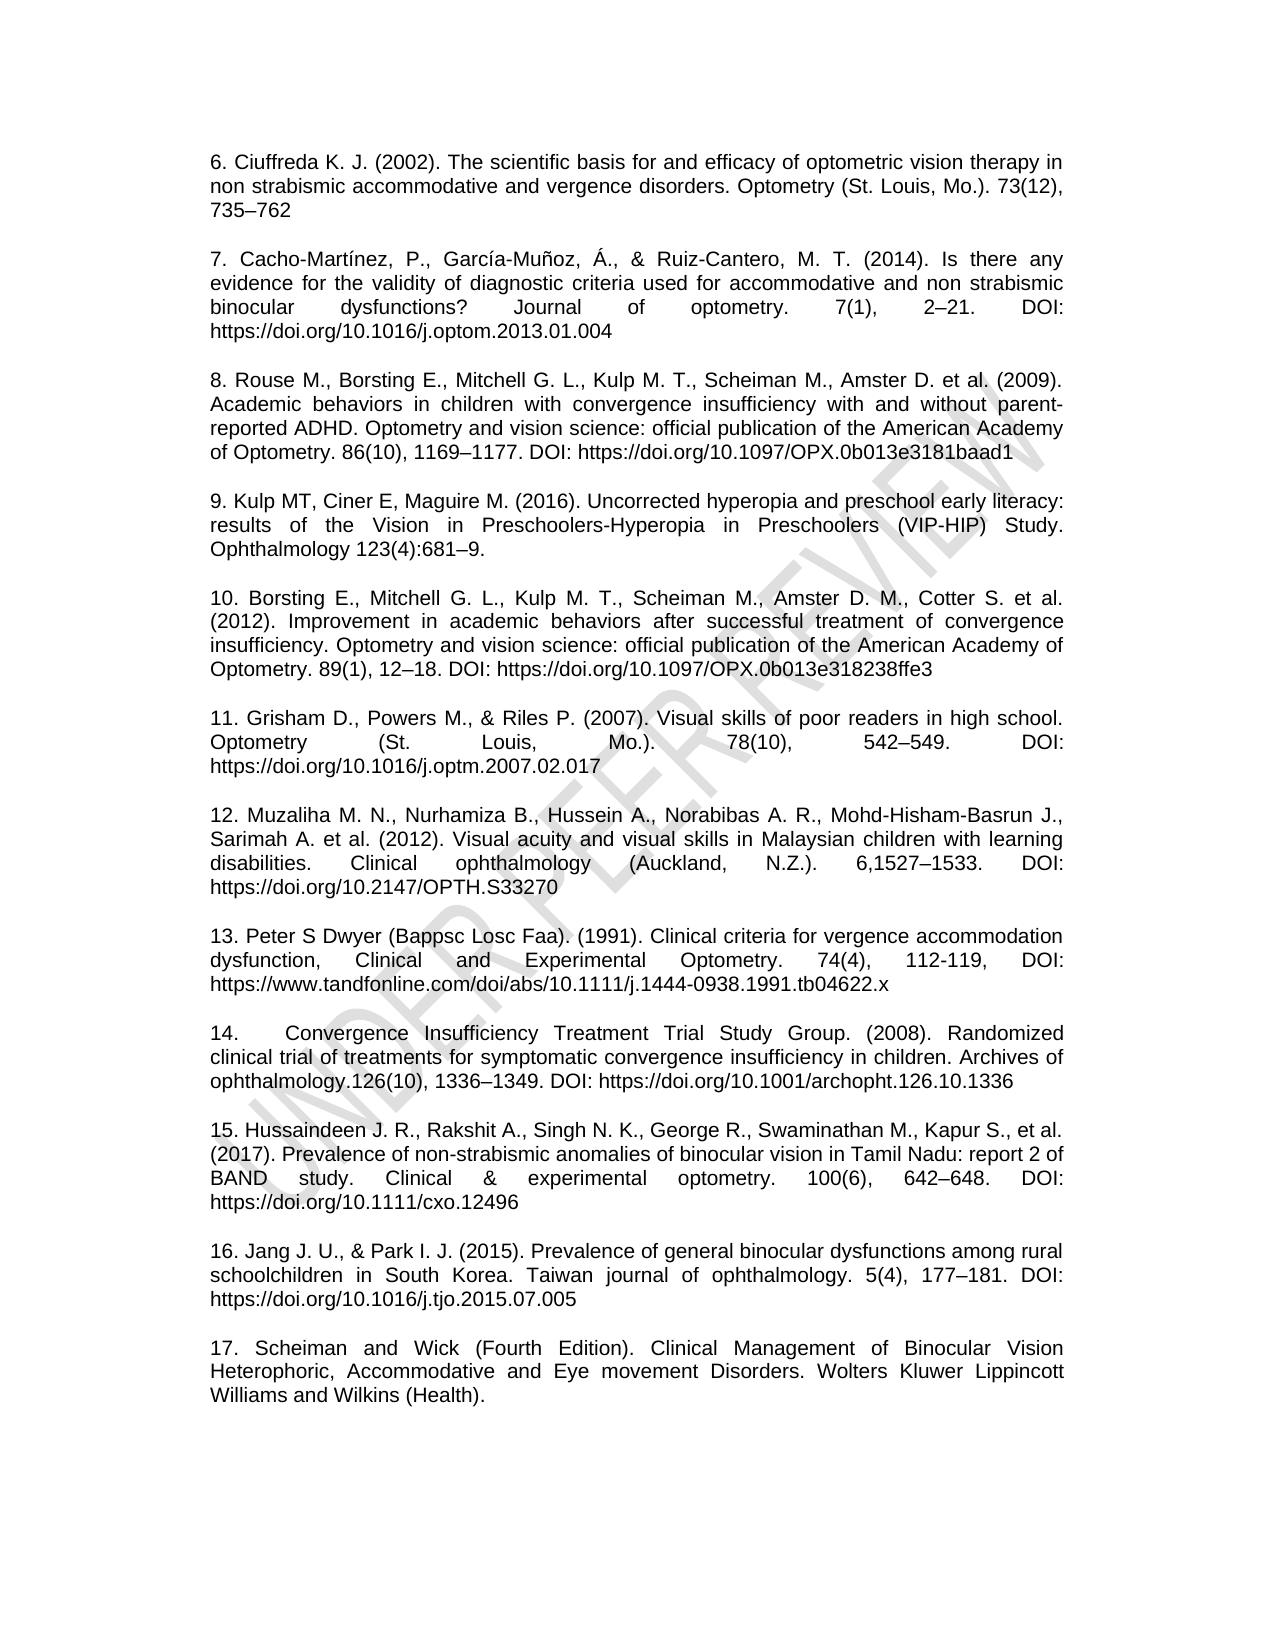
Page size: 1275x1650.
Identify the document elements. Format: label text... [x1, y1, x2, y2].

text 13. Peter S Dwyer (Bappsc Losc Faa). (1991). Clinical criteria for vergence accommodation dysfunction, Clinical and Experimental Optometry. 74(4), 112-119, DOI: https://www.tandfonline.com/doi/abs/10.1111/j.1444-0938.1991.tb04622.x [210, 924, 1065, 996]
text 17. Scheiman and Wick (Fourth Edition). Clinical Management of Binocular Vision Heterophoric, Accommodative and Eye movement Disorders. Wolters Kluwer Lippincott Williams and Wilkins (Health). [210, 1335, 1065, 1407]
text 12. Muzaliha M. N., Nurhamiza B., Hussein A., Norabibas A. R., Mohd-Hisham-Basrun J., Sarimah A. et al. (2012). Visual acuity and visual skills in Malaysian children with learning disabilities. Clinical ophthalmology (Auckland, N.Z.). 6,1527–1533. DOI: https://doi.org/10.2147/OPTH.S33270 [210, 803, 1065, 899]
text 16. Jang J. U., & Park I. J. (2015). Prevalence of general binocular dysfunctions among rural schoolchildren in South Korea. Taiwan journal of ophthalmology. 5(4), 177–181. DOI: https://doi.org/10.1016/j.tjo.2015.07.005 [210, 1238, 1065, 1310]
text 10. Borsting E., Mitchell G. L., Kulp M. T., Scheiman M., Amster D. M., Cotter S. et al. (2012). Improvement in academic behaviors after successful treatment of convergence insufficiency. Optometry and vision science: official publication of the American Academy of Optometry. 89(1), 12–18. DOI: https://doi.org/10.1097/OPX.0b013e318238ffe3 [210, 585, 1065, 681]
text 8. Rouse M., Borsting E., Mitchell G. L., Kulp M. T., Scheiman M., Amster D. et al. (2009). Academic behaviors in children with convergence insufficiency with and without parent-reported ADHD. Optometry and vision science: official publication of the American Academy of Optometry. 86(10), 1169–1177. DOI: https://doi.org/10.1097/OPX.0b013e3181baad1 [210, 368, 1065, 463]
text 7. Cacho-Martínez, P., García-Muñoz, Á., & Ruiz-Cantero, M. T. (2014). Is there any evidence for the validity of diagnostic criteria used for accommodative and non strabismic binocular dysfunctions? Journal of optometry. 7(1), 2–21. DOI: https://doi.org/10.1016/j.optom.2013.01.004 [210, 247, 1065, 343]
text 6. Ciuffreda K. J. (2002). The scientific basis for and efficacy of optometric vision therapy in non strabismic accommodative and vergence disorders. Optometry (St. Louis, Mo.). 73(12), 735–762 [210, 150, 1065, 222]
text 14. Convergence Insufficiency Treatment Trial Study Group. (2008). Randomized clinical trial of treatments for symptomatic convergence insufficiency in children. Archives of ophthalmology.126(10), 1336–1349. DOI: https://doi.org/10.1001/archopht.126.10.1336 [210, 1021, 1065, 1093]
text 15. Hussaindeen J. R., Rakshit A., Singh N. K., George R., Swaminathan M., Kapur S., et al. (2017). Prevalence of non-strabismic anomalies of binocular vision in Tamil Nadu: report 2 of BAND study. Clinical & experimental optometry. 100(6), 642–648. DOI: https://doi.org/10.1111/cxo.12496 [210, 1118, 1065, 1213]
text 11. Grisham D., Powers M., & Riles P. (2007). Visual skills of poor readers in high school. Optometry (St. Louis, Mo.). 78(10), 542–549. DOI: https://doi.org/10.1016/j.optm.2007.02.017 [210, 706, 1065, 778]
text 9. Kulp MT, Ciner E, Maguire M. (2016). Uncorrected hyperopia and preschool early literacy: results of the Vision in Preschoolers-Hyperopia in Preschoolers (VIP-HIP) Study. Ophthalmology 123(4):681–9. [210, 488, 1065, 560]
